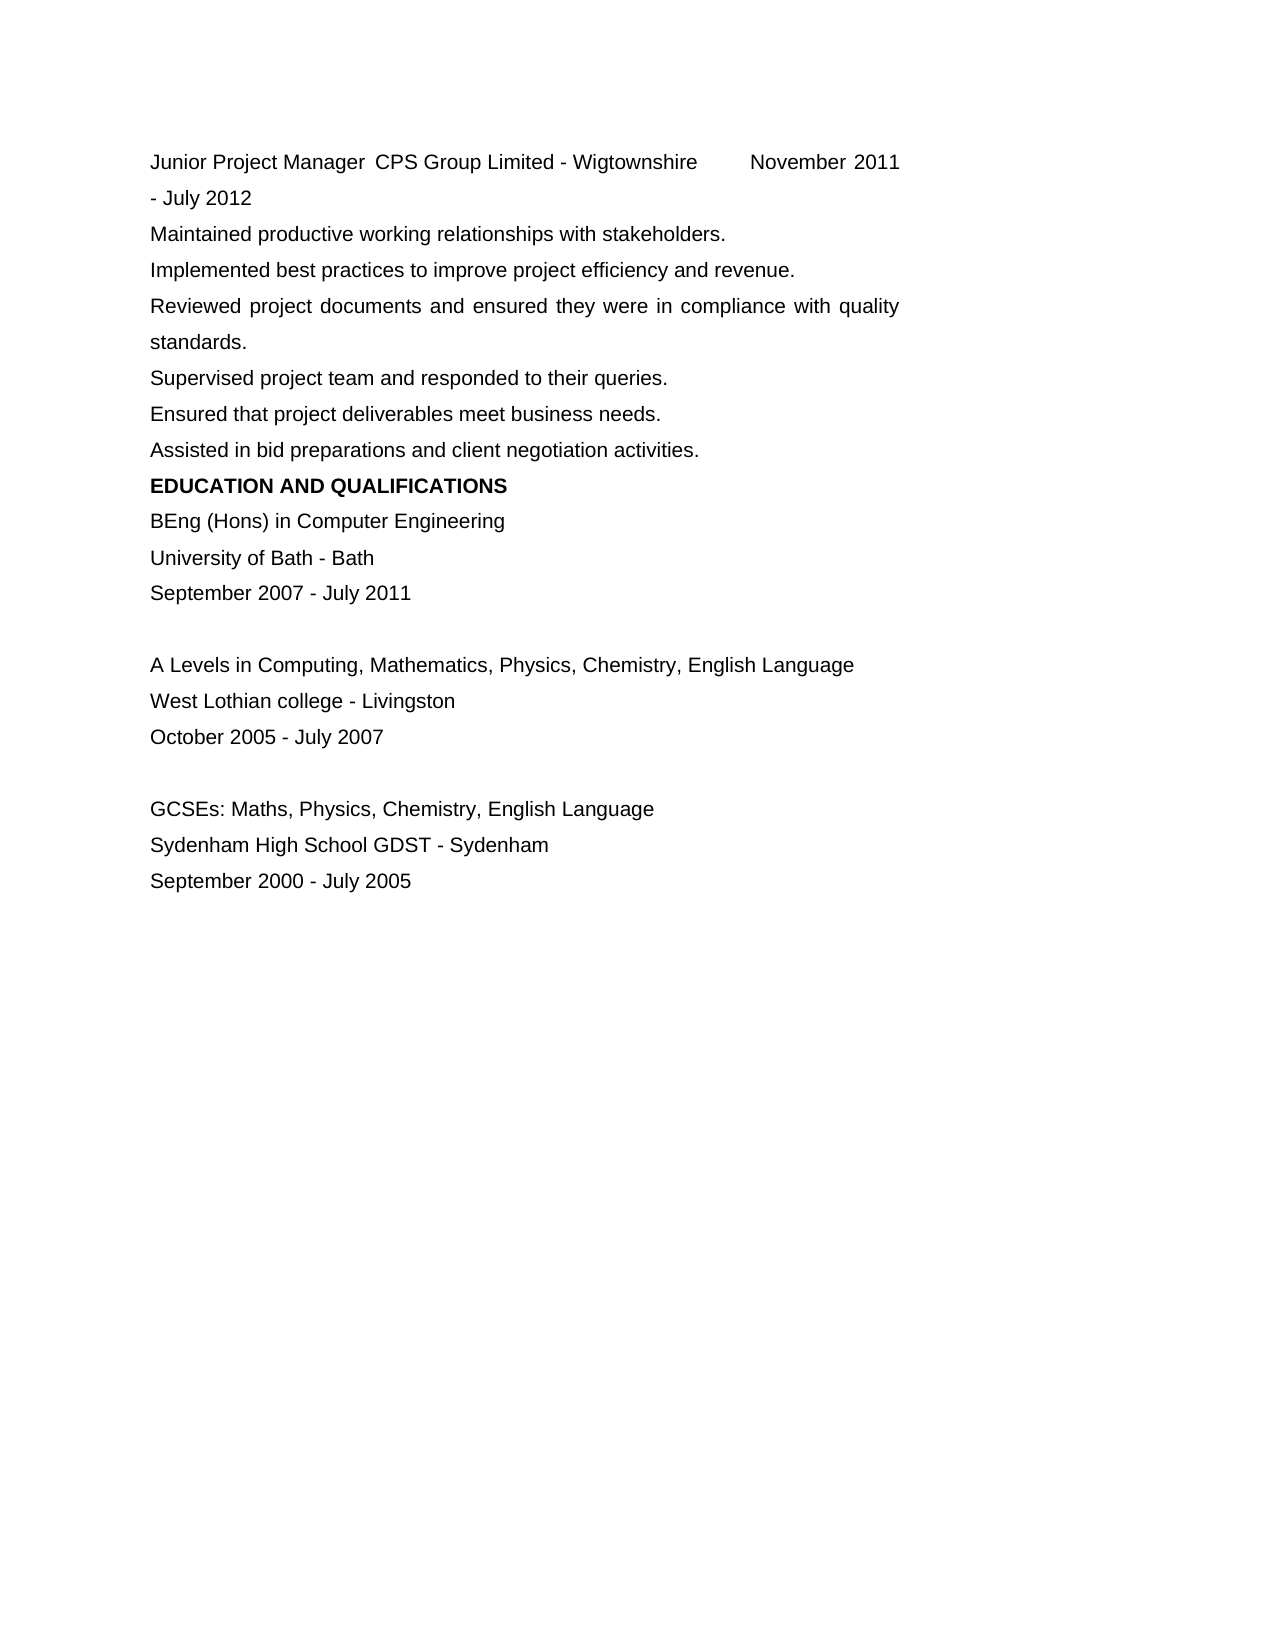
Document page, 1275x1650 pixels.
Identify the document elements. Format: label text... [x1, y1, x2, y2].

text September 2000 - July 2005 [150, 869, 900, 893]
text Supervised project team and responded to their queries. [150, 366, 900, 389]
text GCSEs: Maths, Physics, Chemistry, English Language [150, 797, 900, 821]
text BEng (Hons) in Computer Engineering [150, 509, 900, 533]
text September 2007 - July 2011 [150, 581, 900, 605]
text A Levels in Computing, Mathematics, Physics, Chemistry, English Language [150, 653, 900, 677]
text Implemented best practices to improve project efficiency and revenue. [150, 258, 900, 282]
text EDUCATION AND QUALIFICATIONS [150, 473, 900, 497]
text University of Bath - Bath [150, 545, 900, 569]
text Sydenham High School GDST - Sydenham [150, 833, 900, 857]
text October 2005 - July 2007 [150, 725, 900, 749]
text Maintained productive working relationships with stakeholders. [150, 222, 900, 246]
text Ensured that project deliverables meet business needs. [150, 402, 900, 426]
text West Lothian college - Livingston [150, 689, 900, 713]
text Junior Project Manager CPS Group Limited - Wigtownshire November 2011 - July 2012 [150, 150, 900, 210]
text Assisted in bid preparations and client negotiation activities. [150, 437, 900, 461]
text Reviewed project documents and ensured they were in compliance with quality standards. [150, 294, 900, 354]
